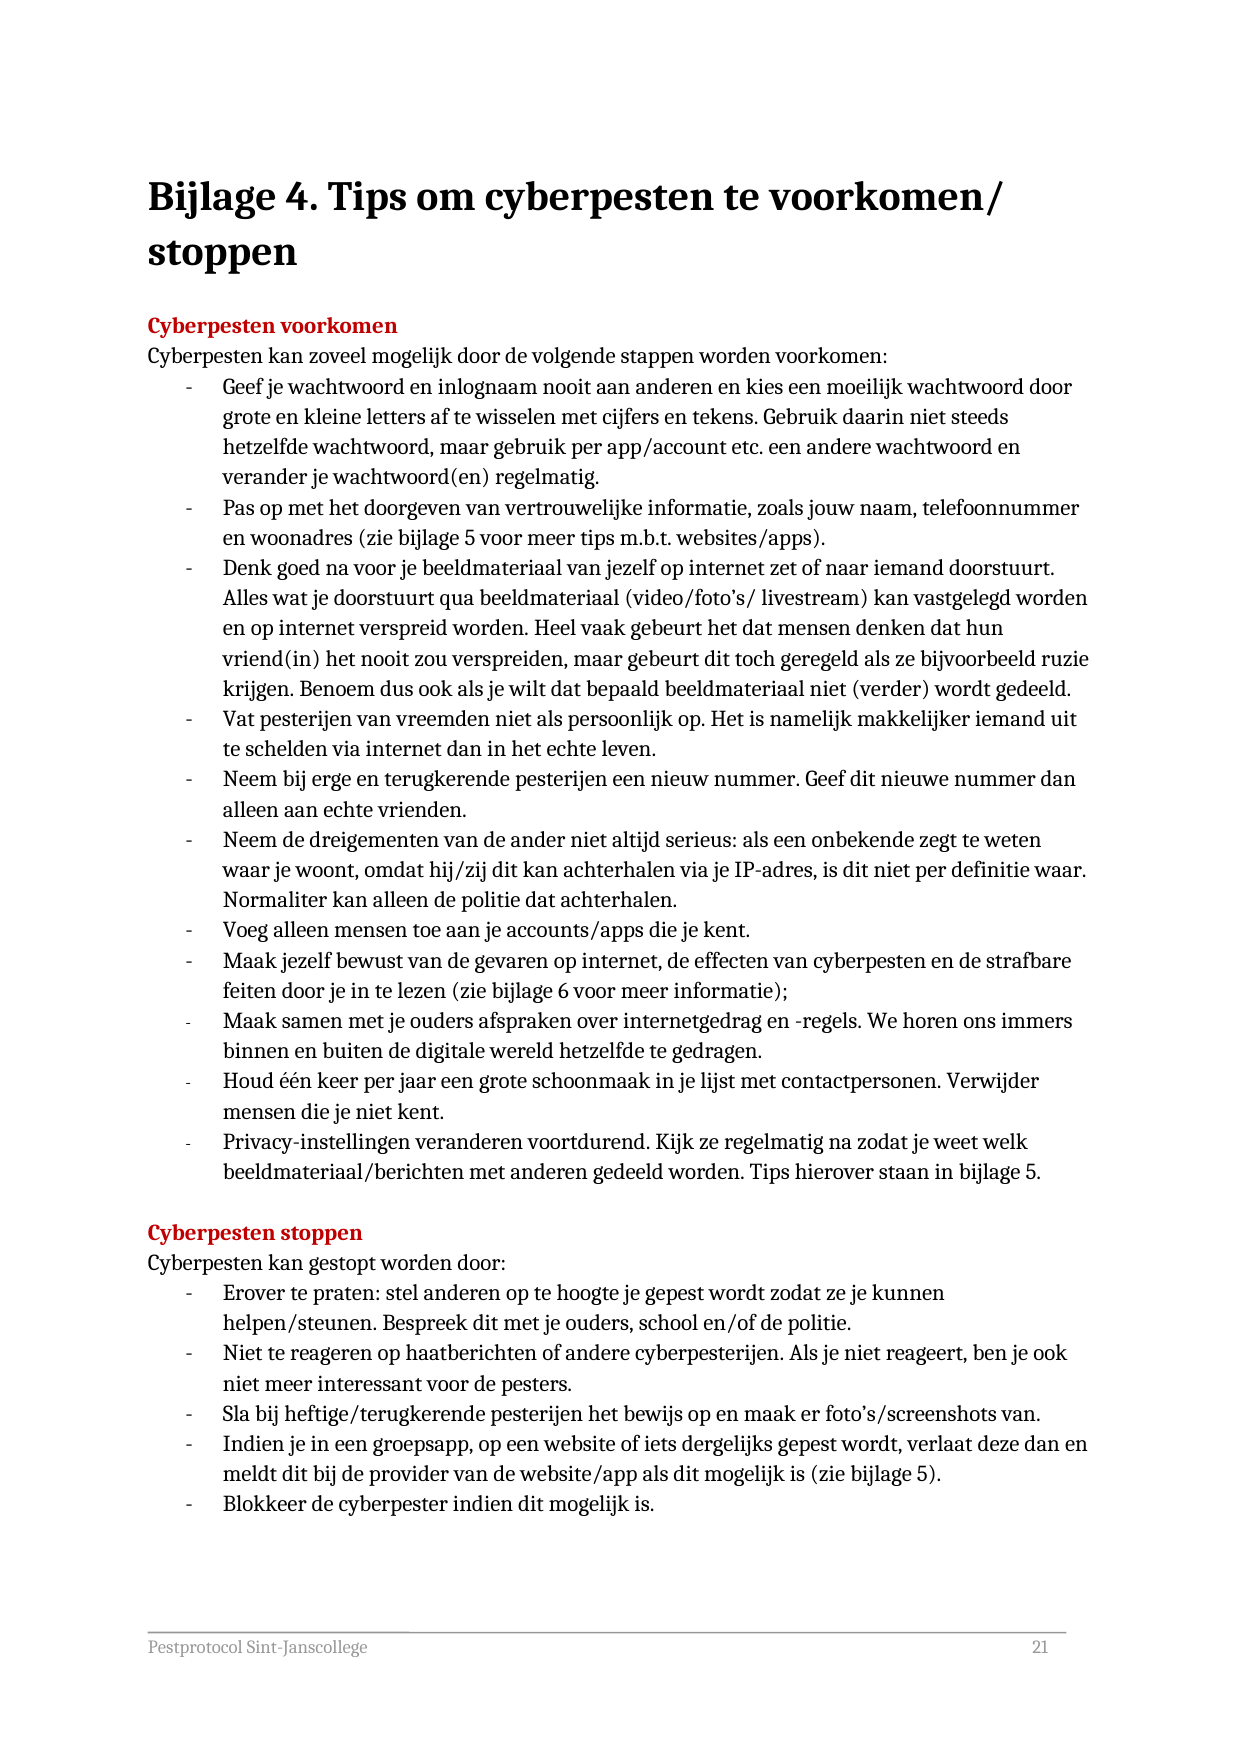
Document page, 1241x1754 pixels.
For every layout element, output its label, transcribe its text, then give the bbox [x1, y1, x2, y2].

list Neem de dreigementen van de ander niet altijd serieus: als een onbekende zegt te weten waar je woont, omdat hij/zij dit kan achterhalen via je IP-adres, is dit niet per definitie waar. Normaliter kan alleen de politie dat achterhalen. [185, 827, 1093, 913]
list Neem bij erge en terugkerende pesterijen een nieuw nummer. Geef dit nieuwe nummer dan alleen aan echte vrienden. [185, 766, 1093, 823]
list Maak samen met je ouders afspraken over internetgedrag en -regels. We horen ons immers binnen en buiten de digitale wereld hetzelfde te gedragen. [185, 1008, 1093, 1064]
list Houd één keer per jaar een grote schoonmaak in je lijst met contactpersonen. Verwijder mensen die je niet kent. [185, 1068, 1093, 1125]
list Sla bij heftige/terugkerende pesterijen het bewijs op en maak er foto’s/screenshots van. [185, 1401, 1093, 1427]
list Erover te praten: stel anderen op te hoogte je gepest wordt zodat ze je kunnen helpen/steunen. Bespreek dit met je ouders, school en/of de politie. [185, 1280, 1093, 1336]
list Niet te reageren op haatberichten of andere cyberpesterijen. Als je niet reageert, ben je ook niet meer interessant voor de pesters. [185, 1340, 1093, 1397]
subtitle Cyberpesten voorkomen [148, 313, 1093, 339]
list Blokkeer de cyberpester indien dit mogelijk is. [185, 1491, 1093, 1517]
subtitle Cyberpesten stoppen [148, 1219, 1093, 1246]
list Voeg alleen mensen toe aan je accounts/apps die je kent. [185, 917, 1093, 943]
list Vat pesterijen van vreemden niet als persoonlijk op. Het is namelijk makkelijker iemand uit te schelden via internet dan in het echte leven. [185, 706, 1093, 762]
list Geef je wachtwoord en inlognaam nooit aan anderen en kies een moeilijk wachtwoord door grote en kleine letters af te wisselen met cijfers en tekens. Gebruik daarin niet steeds hetzelfde wachtwoord, maar gebruik per app/account etc. een andere wachtwoord en verander je wachtwoord(en) regelmatig. [185, 373, 1093, 490]
subtitle Bijlage 4. Tips om cyberpesten te voorkomen/ stoppen [148, 173, 1093, 276]
list Denk goed na voor je beeldmateriaal van jezelf op internet zet of naar iemand doorstuurt. Alles wat je doorstuurt qua beeldmateriaal (video/foto’s/ livestream) kan vastgelegd worden en op internet verspreid worden. Heel vaak gebeurt het dat mensen denken dat hun vriend(in) het nooit zou verspreiden, maar gebeurt dit toch geregeld als ze bijvoorbeeld ruzie krijgen. Benoem dus ook als je wilt dat bepaald beeldmateriaal niet (verder) wordt gedeeld. [185, 555, 1093, 702]
list Pas op met het doorgeven van vertrouwelijke informatie, zoals jouw naam, telefoonnummer en woonadres (zie bijlage 5 voor meer tips m.b.t. websites/apps). [185, 494, 1093, 551]
text Cyberpesten kan zoveel mogelijk door de volgende stappen worden voorkomen: [148, 343, 1093, 369]
list Maak jezelf bewust van de gevaren op internet, de effecten van cyberpesten en de strafbare feiten door je in te lezen (zie bijlage 6 voor meer informatie); [185, 947, 1093, 1004]
text Cyberpesten kan gestopt worden door: [148, 1249, 1093, 1276]
list Privacy-instellingen veranderen voortdurend. Kijk ze regelmatig na zodat je weet welk beeldmateriaal/berichten met anderen gedeeld worden. Tips hierover staan in bijlage 5. [185, 1129, 1093, 1185]
list Indien je in een groepsapp, op een website of iets dergelijks gepest wordt, verlaat deze dan en meldt dit bij de provider van de website/app als dit mogelijk is (zie bijlage 5). [185, 1431, 1093, 1487]
